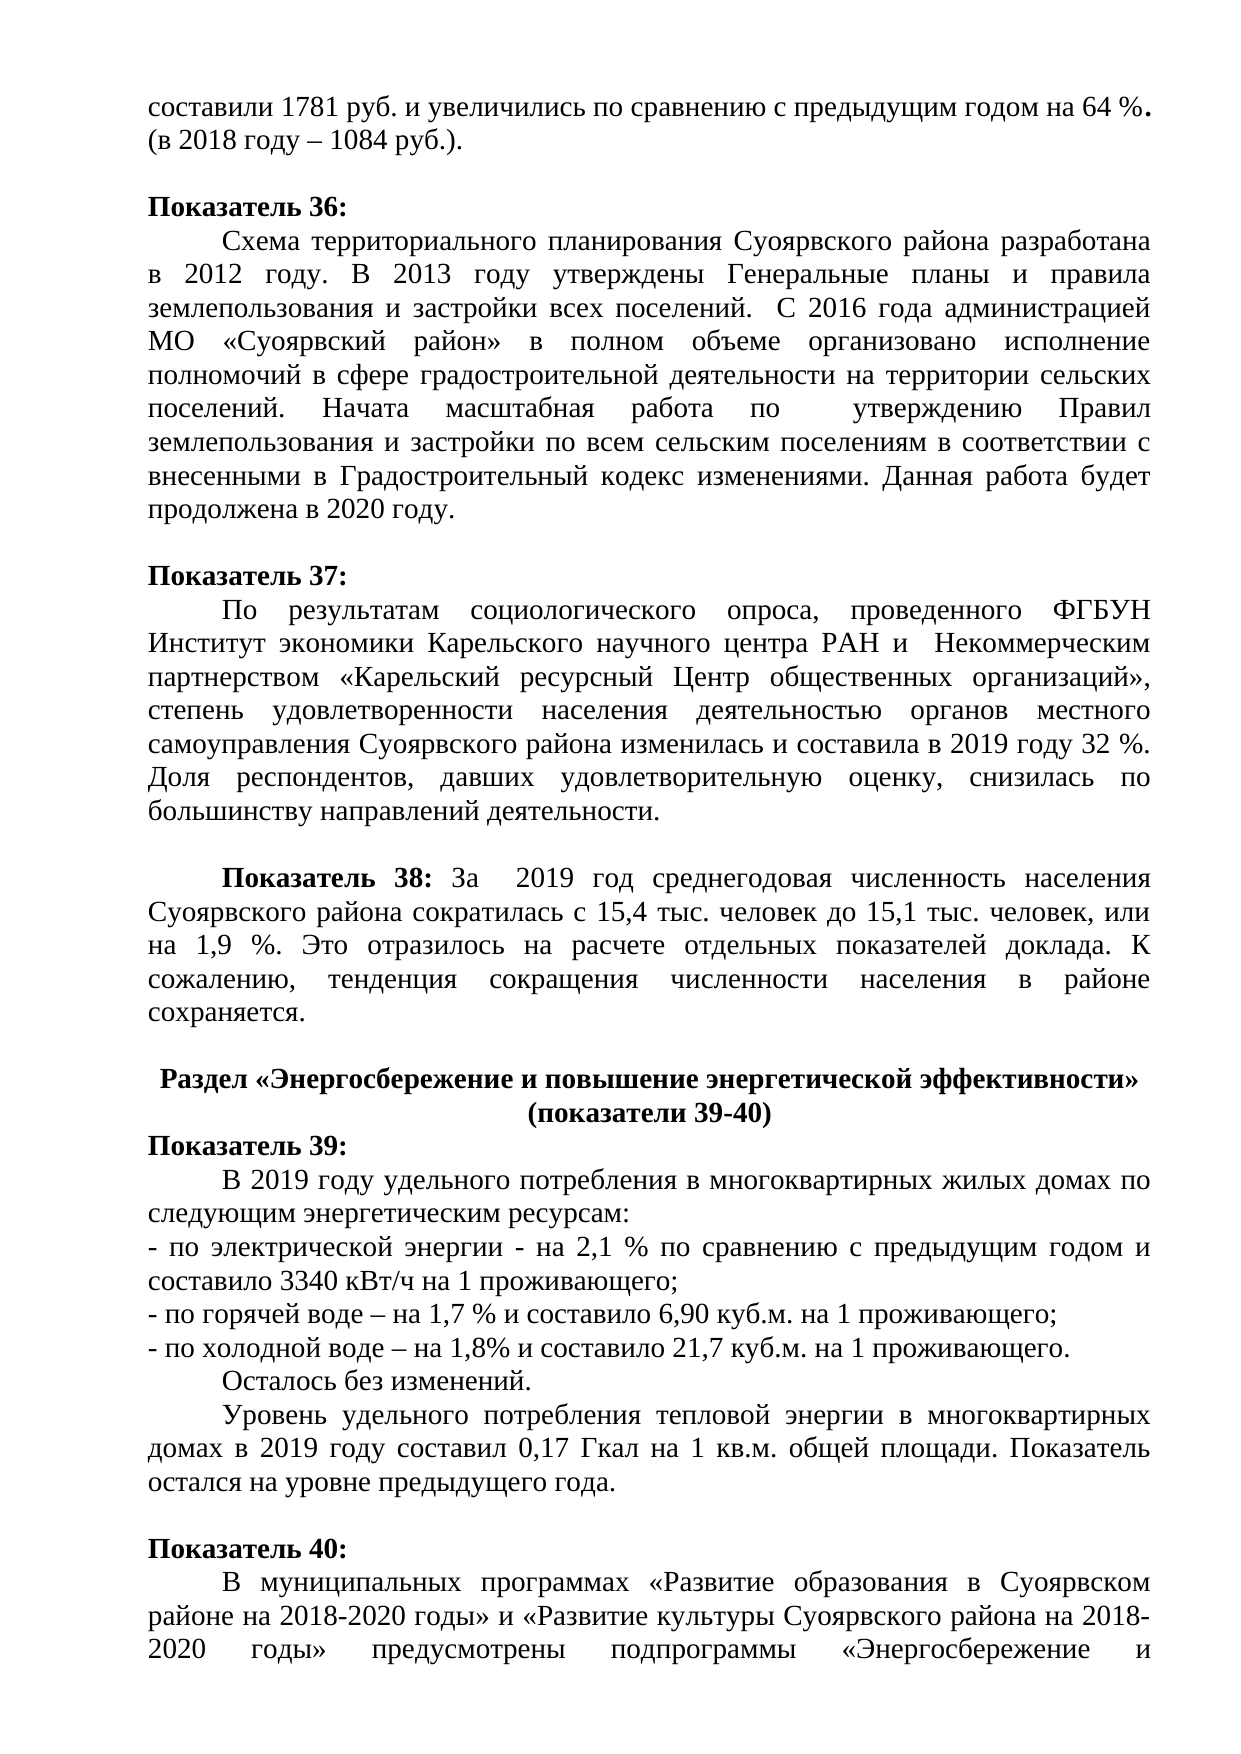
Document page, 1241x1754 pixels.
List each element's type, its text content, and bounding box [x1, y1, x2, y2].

text Показатель 40: [148, 1531, 1152, 1564]
text Схема территориального планирования Суоярвского района разработана в 2012 году. В 2013 году утверждены Генеральные планы и правила землепользования и застройки всех поселений. С 2016 года администрацией МО «Суоярвский район» в полном объеме организовано исполнение полномочий в сфере градостроительной деятельности на территории сельских поселений. Начата масштабная работа по утверждению Правил землепользования и застройки по всем сельским поселениям в соответствии с внесенными в Градостроительный кодекс изменениями. Данная работа будет продолжена в 2020 году. [148, 223, 1152, 525]
text Показатель 38: За 2019 год среднегодовая численность населения Суоярвского района сократилась с 15,4 тыс. человек до 15,1 тыс. человек, или на 1,9 %. Это отразилось на расчете отдельных показателей доклада. К сожалению, тенденция сокращения численности населения в районе сохраняется. [148, 860, 1152, 1028]
text - по электрической энергии - на 2,1 % по сравнению с предыдущим годом и составило 3340 кВт/ч на 1 проживающего; [148, 1229, 1152, 1296]
text В 2019 году удельного потребления в многоквартирных жилых домах по следующим энергетическим ресурсам: [148, 1162, 1152, 1229]
text По результатам социологического опроса, проведенного ФГБУН Институт экономики Карельского научного центра РАН и Некоммерческим партнерством «Карельский ресурсный Центр общественных организаций», степень удовлетворенности населения деятельностью органов местного самоуправления Суоярвского района изменилась и составила в 2019 году 32 %. Доля респондентов, давших удовлетворительную оценку, снизилась по большинству направлений деятельности. [148, 592, 1152, 827]
text Показатель 36: [148, 189, 1152, 223]
text - по холодной воде – на 1,8% и составило 21,7 куб.м. на 1 проживающего. [148, 1330, 1152, 1363]
text (показатели 39-40) [148, 1095, 1152, 1128]
text - по горячей воде – на 1,7 % и составило 6,90 куб.м. на 1 проживающего; [148, 1296, 1152, 1330]
text Раздел «Энергосбережение и повышение энергетической эффективности» [148, 1061, 1152, 1095]
text Уровень удельного потребления тепловой энергии в многоквартирных домах в 2019 году составил 0,17 Гкал на 1 кв.м. общей площади. Показатель остался на уровне предыдущего года. [148, 1397, 1152, 1497]
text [148, 1564, 1152, 1665]
text Осталось без изменений. [148, 1363, 1152, 1397]
text Показатель 37: [148, 558, 1152, 592]
text Показатель 39: [148, 1128, 1152, 1162]
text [148, 89, 1152, 156]
